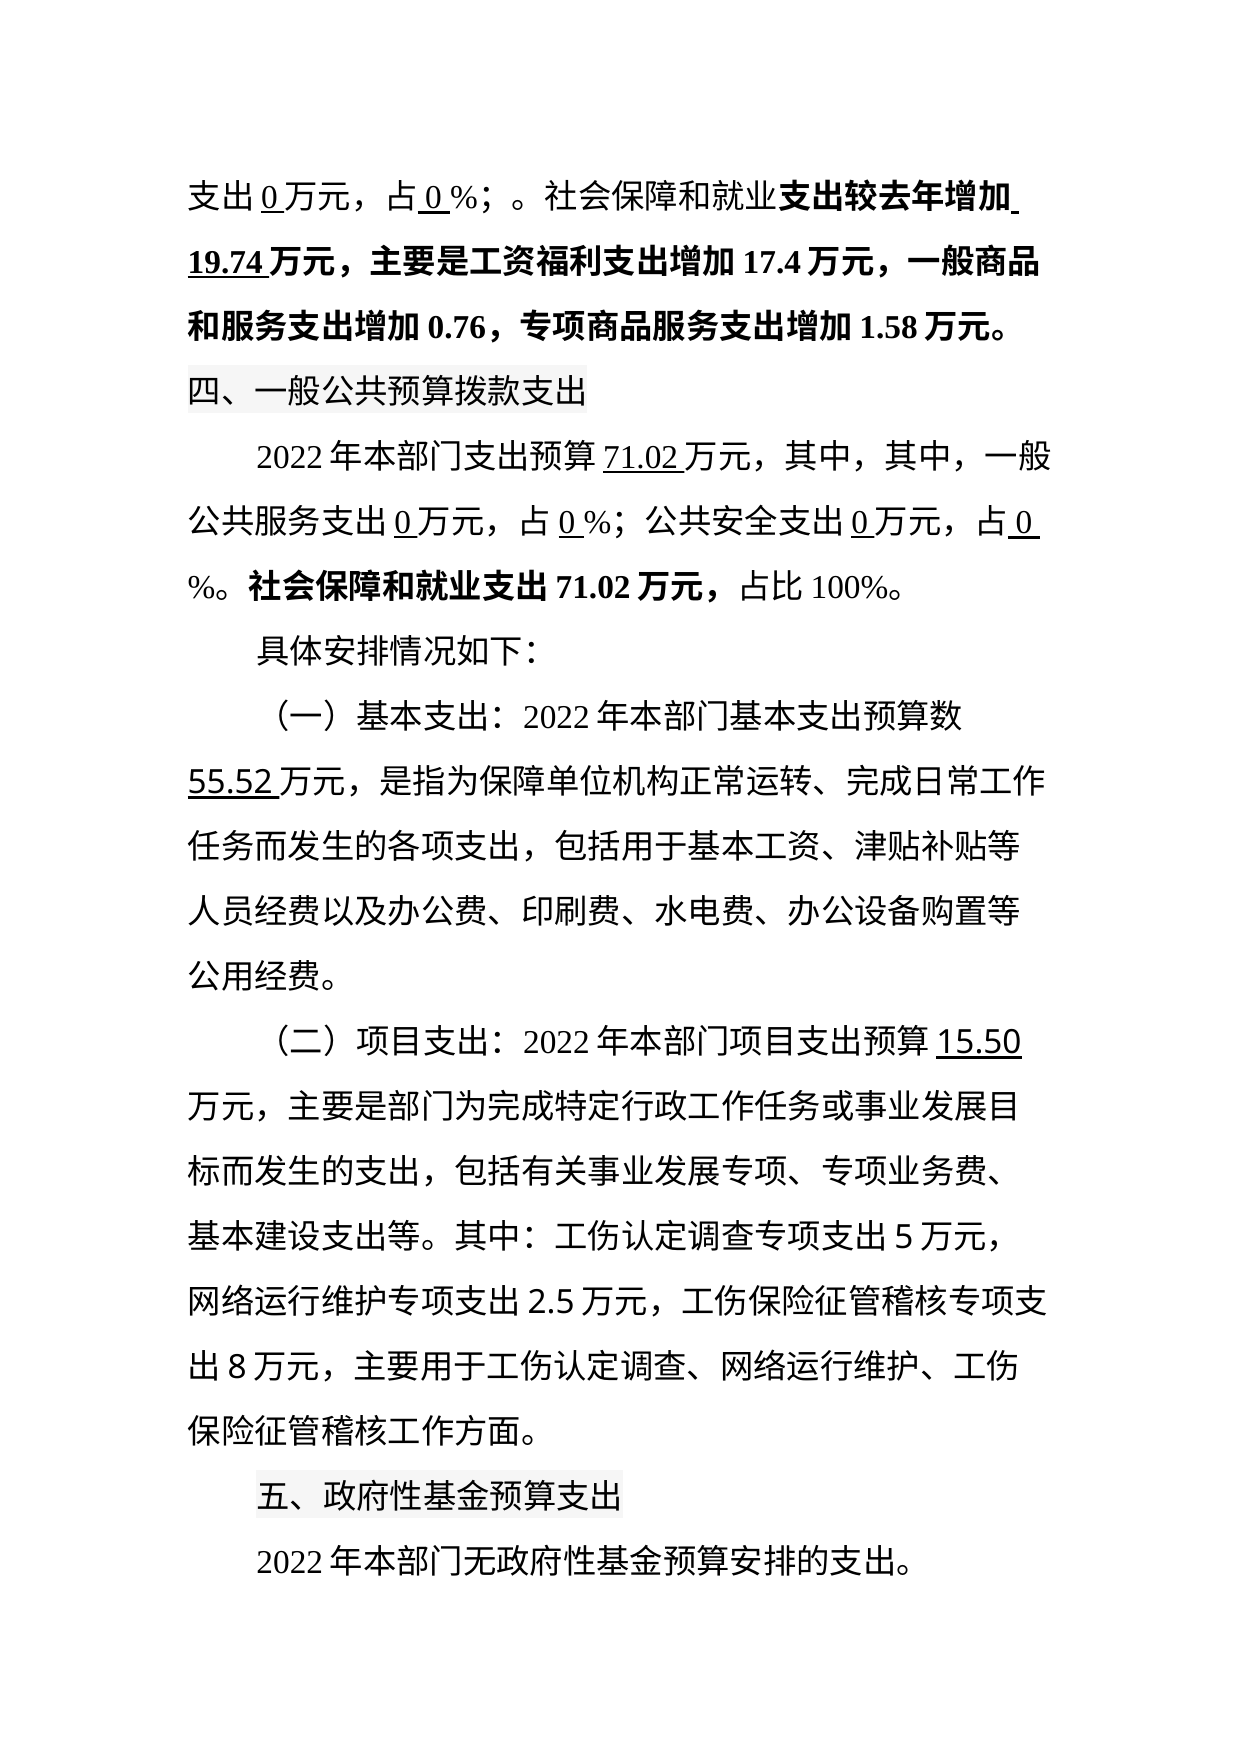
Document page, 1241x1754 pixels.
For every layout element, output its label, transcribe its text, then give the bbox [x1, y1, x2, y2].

text （一）基本支出：2022年本部门基本支出预算数55.52万元，是指为保障单位机构正常运转、完成日常工作任务而发生的各项支出，包括用于基本工资、津贴补贴等人员经费以及办公费、印刷费、水电费、办公设备购置等公用经费。 [187, 682, 1053, 1007]
text 四、一般公共预算拨款支出 [187, 357, 1053, 422]
text 2022年本部门支出预算71.02万元，其中，其中，一般公共服务支出0万元，占 0 %；公共安全支出0万元，占 0 %。社会保障和就业支出71.02万元，占比100%。 [187, 422, 1053, 617]
text 五、政府性基金预算支出 [187, 1462, 1053, 1527]
text 具体安排情况如下： [187, 617, 1053, 682]
text （二）项目支出：2022年本部门项目支出预算15.50万元，主要是部门为完成特定行政工作任务或事业发展目标而发生的支出，包括有关事业发展专项、专项业务费、基本建设支出等。其中：工伤认定调查专项支出5万元，网络运行维护专项支出2.5万元，工伤保险征管稽核专项支出8万元，主要用于工伤认定调查、网络运行维护、工伤保险征管稽核工作方面。 [187, 1007, 1053, 1462]
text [187, 162, 1053, 357]
text 2022年本部门无政府性基金预算安排的支出。 [187, 1527, 1053, 1592]
